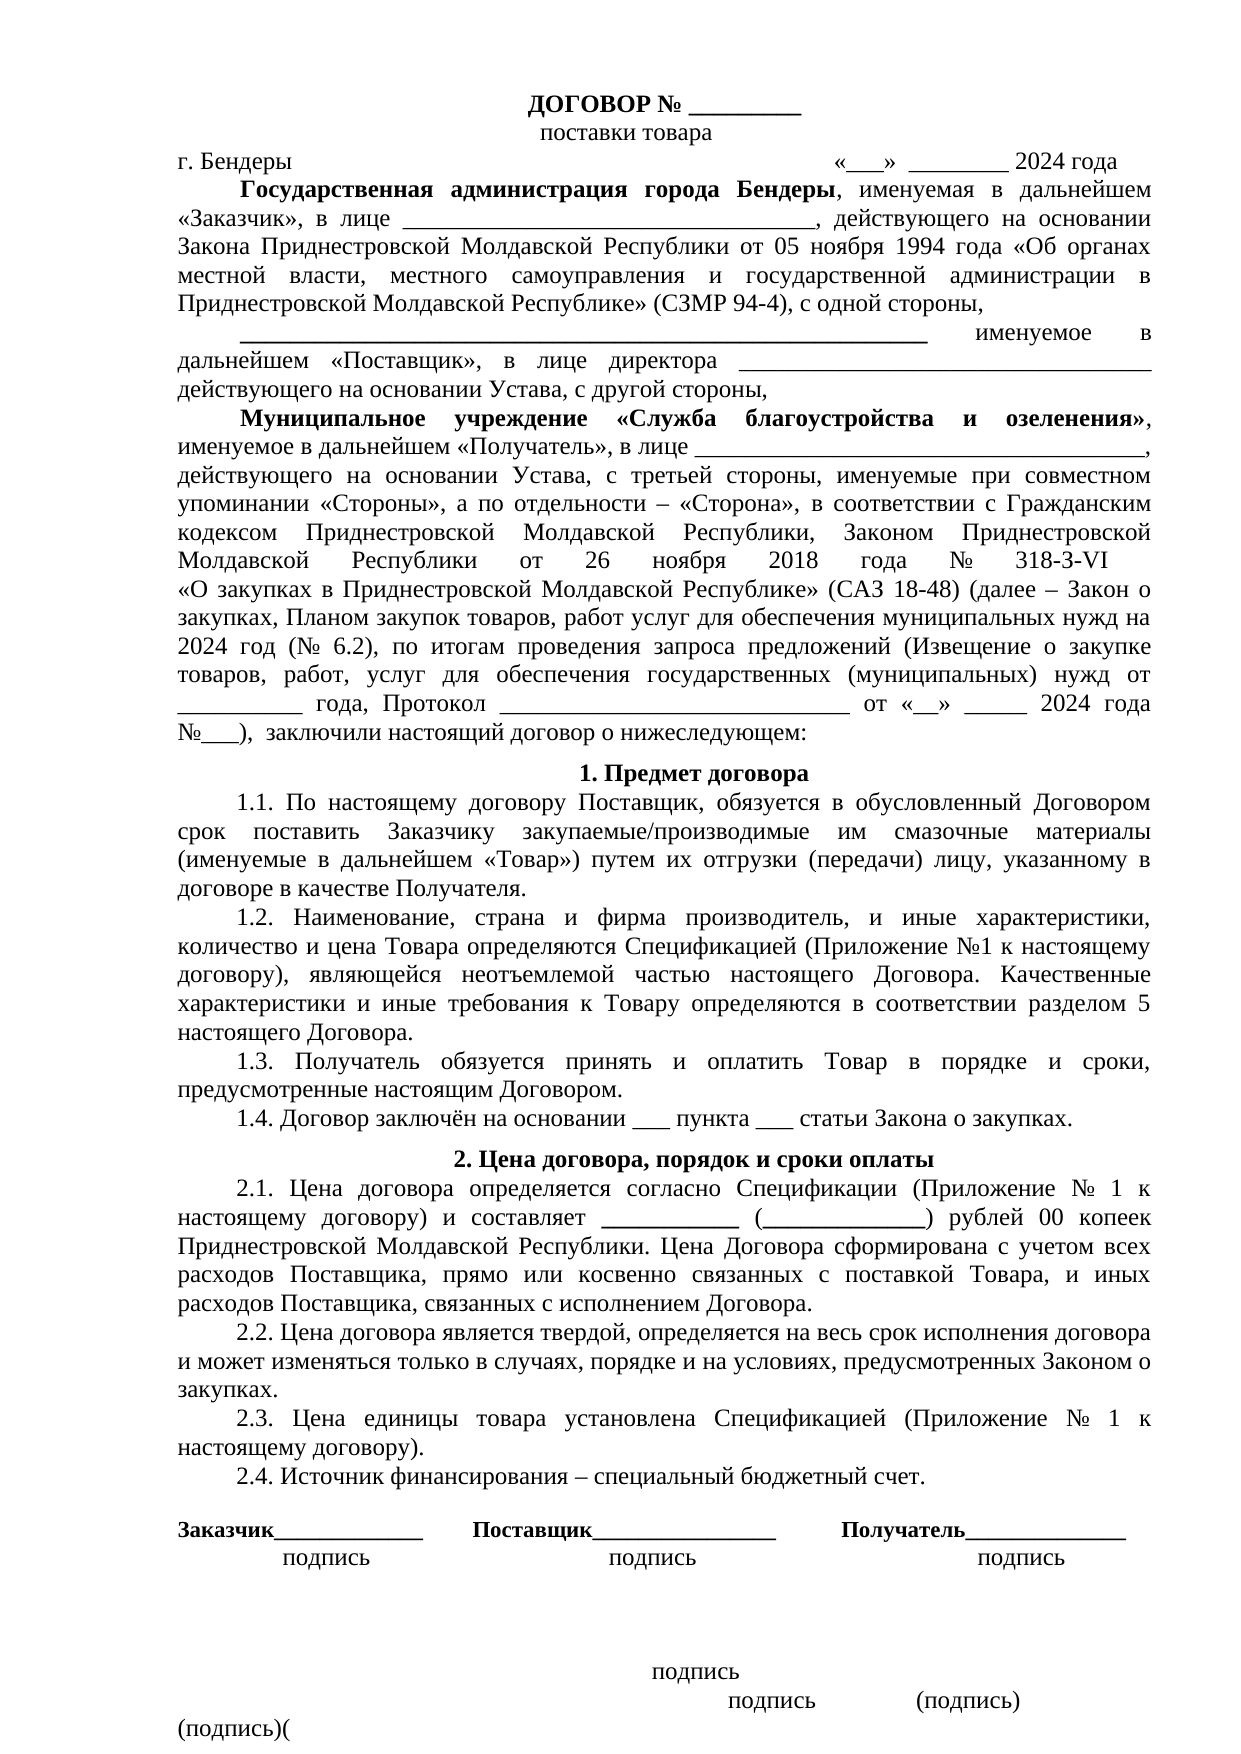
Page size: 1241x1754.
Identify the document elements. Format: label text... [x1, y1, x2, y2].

text 1.2. Наименование, страна и фирма производитель, и иные характеристики, количество и цена Товара определяются Спецификацией (Приложение №1 к настоящему договору), являющейся неотъемлемой частью настоящего Договора. Качественные характеристики и иные требования к Товару определяются в соответствии разделом 5 настоящего Договора. [177, 902, 1152, 1046]
text 1. Предмет договора [177, 758, 1152, 787]
text Муниципальное учреждение «Служба благоустройства и озеленения», именуемое в дальнейшем «Получатель», в лице ____________________________________, действующего на основании Устава, с третьей стороны, именуемые при совместном упоминании «Стороны», а по отдельности – «Сторона», в соответствии с Гражданским кодексом Приднестровской Молдавской Республики, Законом Приднестровской Молдавской Республики от 26 ноября 2018 года № 318-З-VI «О закупках в Приднестровской Молдавской Республике» (САЗ 18-48) (далее – Закон о закупках, Планом закупок товаров, работ услуг для обеспечения муниципальных нужд на 2024 год (№ 6.2), по итогам проведения запроса предложений (Извещение о закупке товаров, работ, услуг для обеспечения государственных (муниципальных) нужд от __________ года, Протокол ____________________________ от «__» _____ 2024 года №___), заключили настоящий договор о нижеследующем: [177, 403, 1152, 746]
text 2. Цена договора, порядок и сроки оплаты [177, 1144, 1152, 1173]
text 2.2. Цена договора является твердой, определяется на весь срок исполнения договора и может изменяться только в случаях, порядке и на условиях, предусмотренных Законом о закупках. [177, 1317, 1152, 1403]
text _______________________________________________________ именуемое в дальнейшем «Поставщик», в лице директора _________________________________ действующего на основании Устава, с другой стороны, [177, 318, 1152, 403]
text 1.1. По настоящему договору Поставщик, обязуется в обусловленный Договором срок поставить Заказчику закупаемые/производимые им смазочные материалы (именуемые в дальнейшем «Товар») путем их отгрузки (передачи) лицу, указанному в договоре в качестве Получателя. [177, 787, 1152, 902]
text Государственная администрация города Бендеры, именуемая в дальнейшем «Заказчик», в лице _________________________________, действующего на основании Закона Приднестровской Молдавской Республики от 05 ноября 1994 года «Об органах местной власти, местного самоуправления и государственной администрации в Приднестровской Молдавской Республике» (СЗМР 94-4), с одной стороны, [177, 175, 1152, 318]
text 1.3. Получатель обязуется принять и оплатить Товар в порядке и сроки, предусмотренные настоящим Договором. [177, 1046, 1152, 1103]
text поставки товара [177, 117, 1152, 146]
text ДОГОВОР № _________ [177, 89, 1152, 117]
text подпись подпись подпись [177, 1542, 1152, 1571]
text г. Бендеры «___» ________ 2024 года [177, 146, 1152, 175]
text Заказчик_____________ Поставщик________________ Получатель______________ [177, 1516, 1152, 1542]
text 2.1. Цена договора определяется согласно Спецификации (Приложение № 1 к настоящему договору) и составляет ___________ (_____________) рублей 00 копеек Приднестровской Молдавской Республики. Цена Договора сформирована с учетом всех расходов Поставщика, прямо или косвенно связанных с поставкой Товара, и иных расходов Поставщика, связанных с исполнением Договора. [177, 1173, 1152, 1317]
text 1.4. Договор заключён на основании ___ пункта ___ статьи Закона о закупках. [177, 1103, 1152, 1132]
text 2.3. Цена единицы товара установлена Спецификацией (Приложение № 1 к настоящему договору). [177, 1403, 1152, 1461]
text 2.4. Источник финансирования – специальный бюджетный счет. [177, 1461, 1152, 1489]
